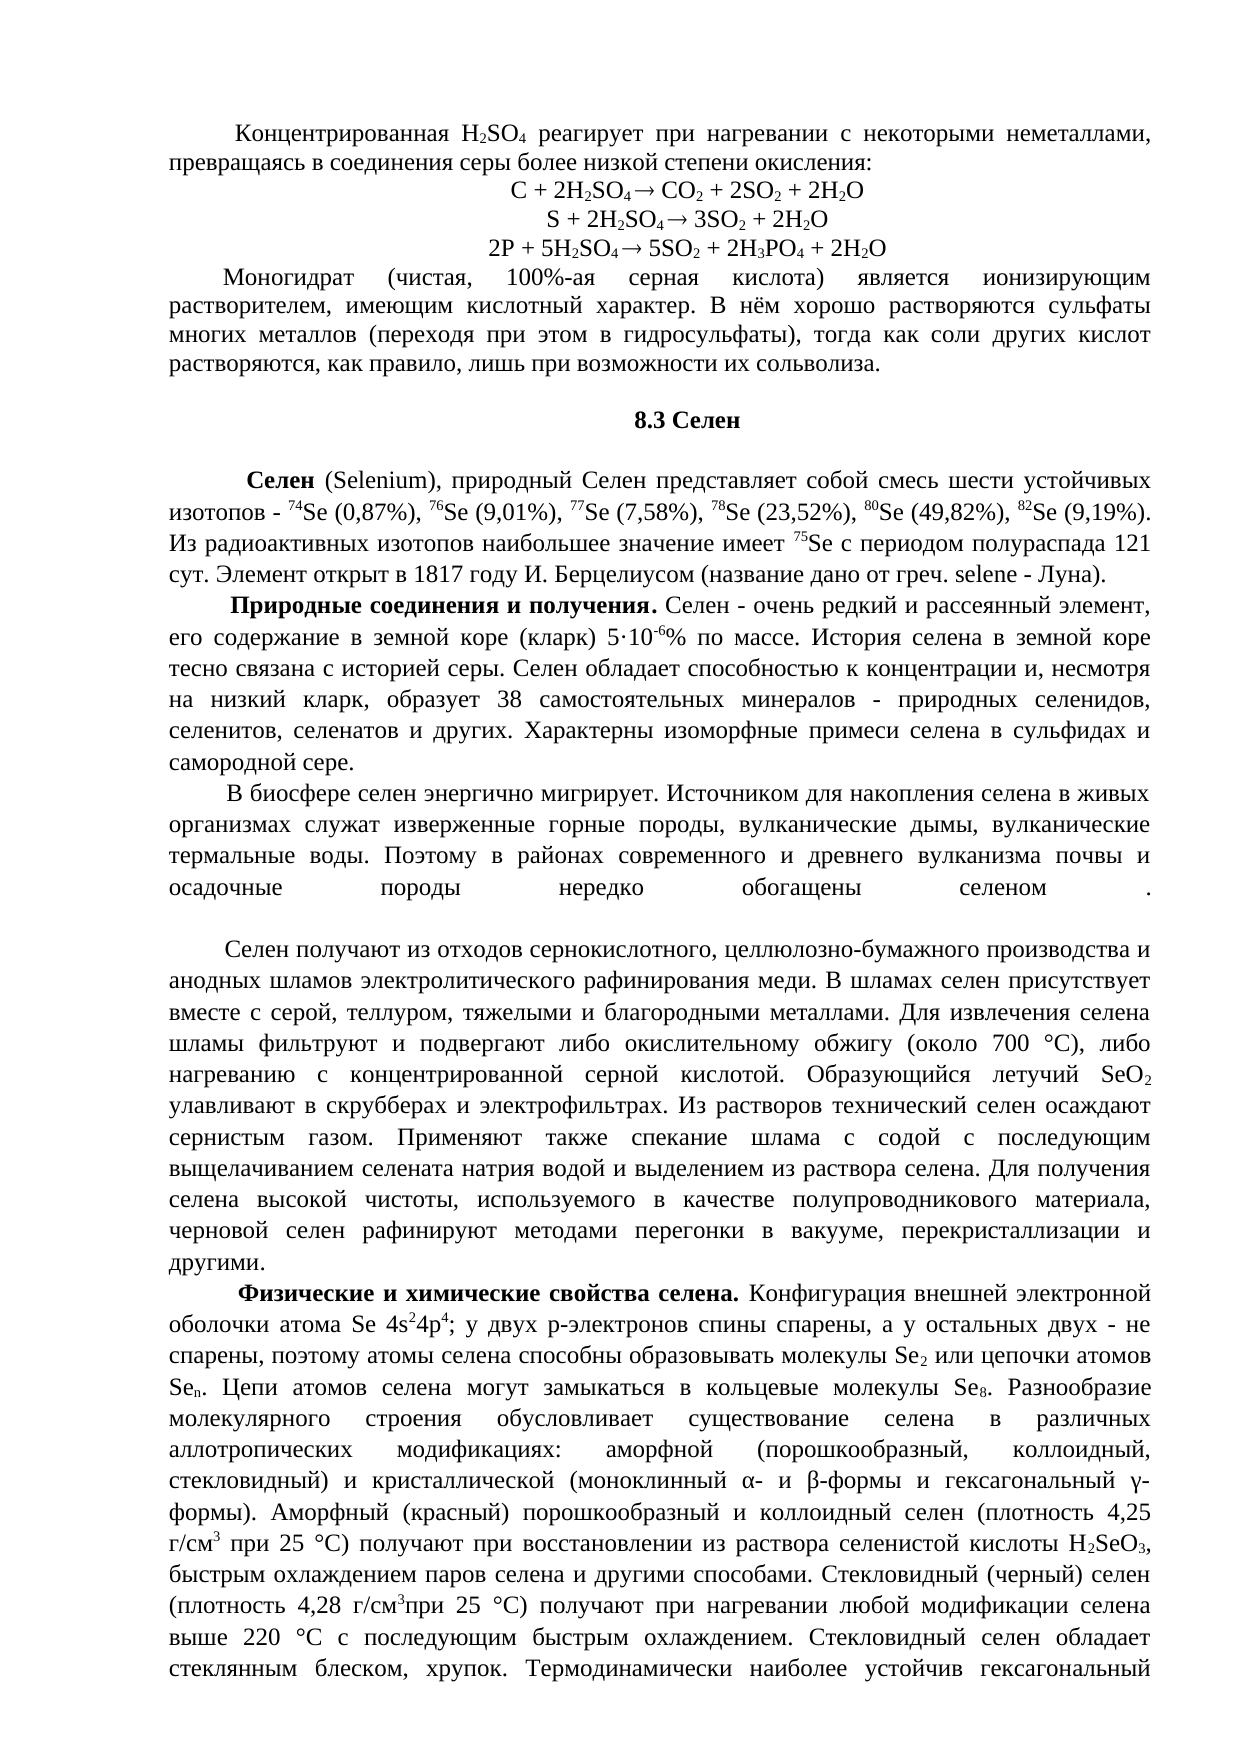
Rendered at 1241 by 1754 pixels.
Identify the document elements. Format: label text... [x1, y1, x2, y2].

text С + 2H2SO4 CO2 + 2SO2 + 2H2O [169, 176, 1152, 204]
text Природные соединения и получения. Селен - очень редкий и рассеянный элемент, его содержание в земной коре (кларк) 5·10-6% по массе. История селена в земной коре тесно связана с историей серы. Селен обладает способностью к концентрации и, несмотря на низкий кларк, образует 38 самостоятельных минералов - природных селенидов, селенитов, селенатов и других. Характерны изоморфные примеси селена в сульфидах и самородной сере. [169, 588, 1152, 776]
text Концентрированная H2SO4 реагирует при нагревании с некоторыми неметаллами, превращаясь в соединения серы более низкой степени окисления: [169, 118, 1152, 176]
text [169, 1276, 1152, 1682]
text Моногидрат (чистая, 100%-ая серная кислота) является ионизирующим растворителем, имеющим кислотный характер. В нём хорошо растворяются сульфаты многих металлов (переходя при этом в гидросульфаты), тогда как соли других кислот растворяются, как правило, лишь при возможности их сольволиза. [169, 262, 1152, 377]
text 2P + 5H2SO4 5SO2 + 2H3PO4 + 2H2O [169, 233, 1152, 262]
text S + 2H2SO4 3SO2 + 2H2O [169, 204, 1152, 233]
text В биосфере селен энергично мигрирует. Источником для накопления селена в живых организмах служат изверженные горные породы, вулканические дымы, вулканические термальные воды. Поэтому в районах современного и древнего вулканизма почвы и осадочные породы нередко обогащены селеном . [169, 776, 1152, 932]
text Селен получают из отходов сернокислотного, целлюлозно-бумажного производства и анодных шламов электролитического рафинирования меди. В шламах селен присутствует вместе с серой, теллуром, тяжелыми и благородными металлами. Для извлечения селена шламы фильтруют и подвергают либо окислительному обжигу (около 700 °С), либо нагреванию с концентрированной серной кислотой. Образующийся летучий SeO2 улавливают в скрубберах и электрофильтрах. Из растворов технический селен осаждают сернистым газом. Применяют также спекание шлама с содой с последующим выщелачиванием селената натрия водой и выделением из раствора селена. Для получения селена высокой чистоты, используемого в качестве полупроводникового материала, черновой селен рафинируют методами перегонки в вакууме, перекристаллизации и другими. [169, 932, 1152, 1276]
text 8.3 Селен [169, 406, 1152, 434]
text Селен (Selenium), природный Селен представляет собой смесь шести устойчивых изотопов - 74Se (0,87%), 76Se (9,01%), 77Se (7,58%), 78Se (23,52%), 80Se (49,82%), 82Se (9,19%). Из радиоактивных изотопов наибольшее значение имеет 75Se с периодом полураспада 121 сут. Элемент открыт в 1817 году И. Берцелиусом (название дано от греч. selene - Луна). [169, 463, 1152, 588]
